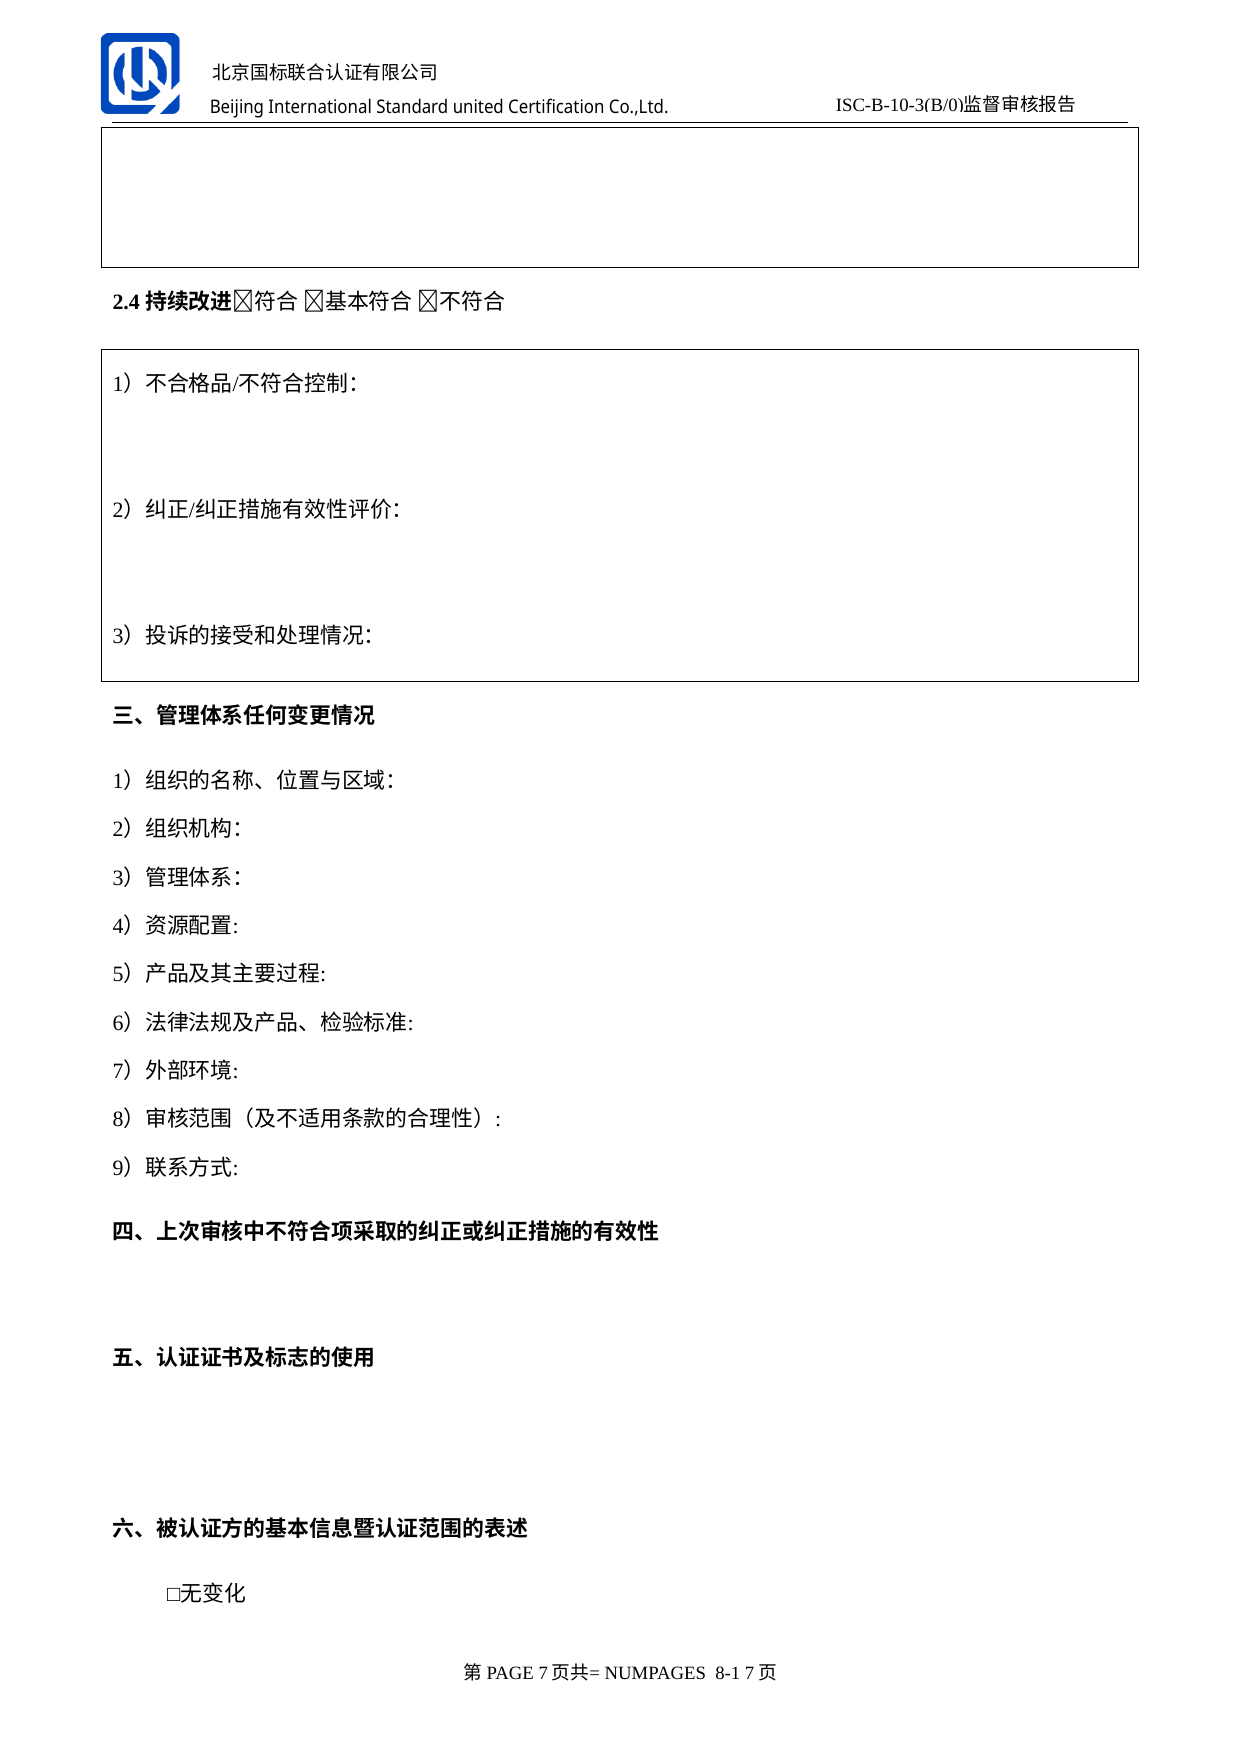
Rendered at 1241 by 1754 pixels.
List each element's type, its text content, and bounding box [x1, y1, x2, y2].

text 2.4 持续改进符合 基本符合 不符合 [112, 284, 1128, 316]
text 1）组织的名称、位置与区域： [112, 762, 1128, 795]
text 9）联系方式: [112, 1149, 1128, 1182]
text □无变化 [112, 1575, 1128, 1608]
text 5）产品及其主要过程: [112, 956, 1128, 988]
table_header 1）不合格品/不符合控制： 纠正/纠正措施有效性评价： 3）投诉的接受和处理情况： [102, 350, 1138, 681]
text 7）外部环境: [112, 1052, 1128, 1085]
text 8）审核范围（及不适用条款的合理性）: [112, 1101, 1128, 1133]
text 六、被认证方的基本信息暨认证范围的表述 [112, 1511, 1128, 1543]
text 2）组织机构： [112, 811, 1128, 843]
table_header [102, 128, 1138, 267]
text 四、上次审核中不符合项采取的纠正或纠正措施的有效性 [112, 1214, 1128, 1246]
text 五、认证证书及标志的使用 [112, 1340, 1128, 1372]
text 三、管理体系任何变更情况 [112, 698, 1128, 730]
text 6）法律法规及产品、检验标准: [112, 1004, 1128, 1037]
text 3）管理体系： [112, 859, 1128, 892]
text 4）资源配置: [112, 907, 1128, 940]
picture [100, 33, 180, 114]
